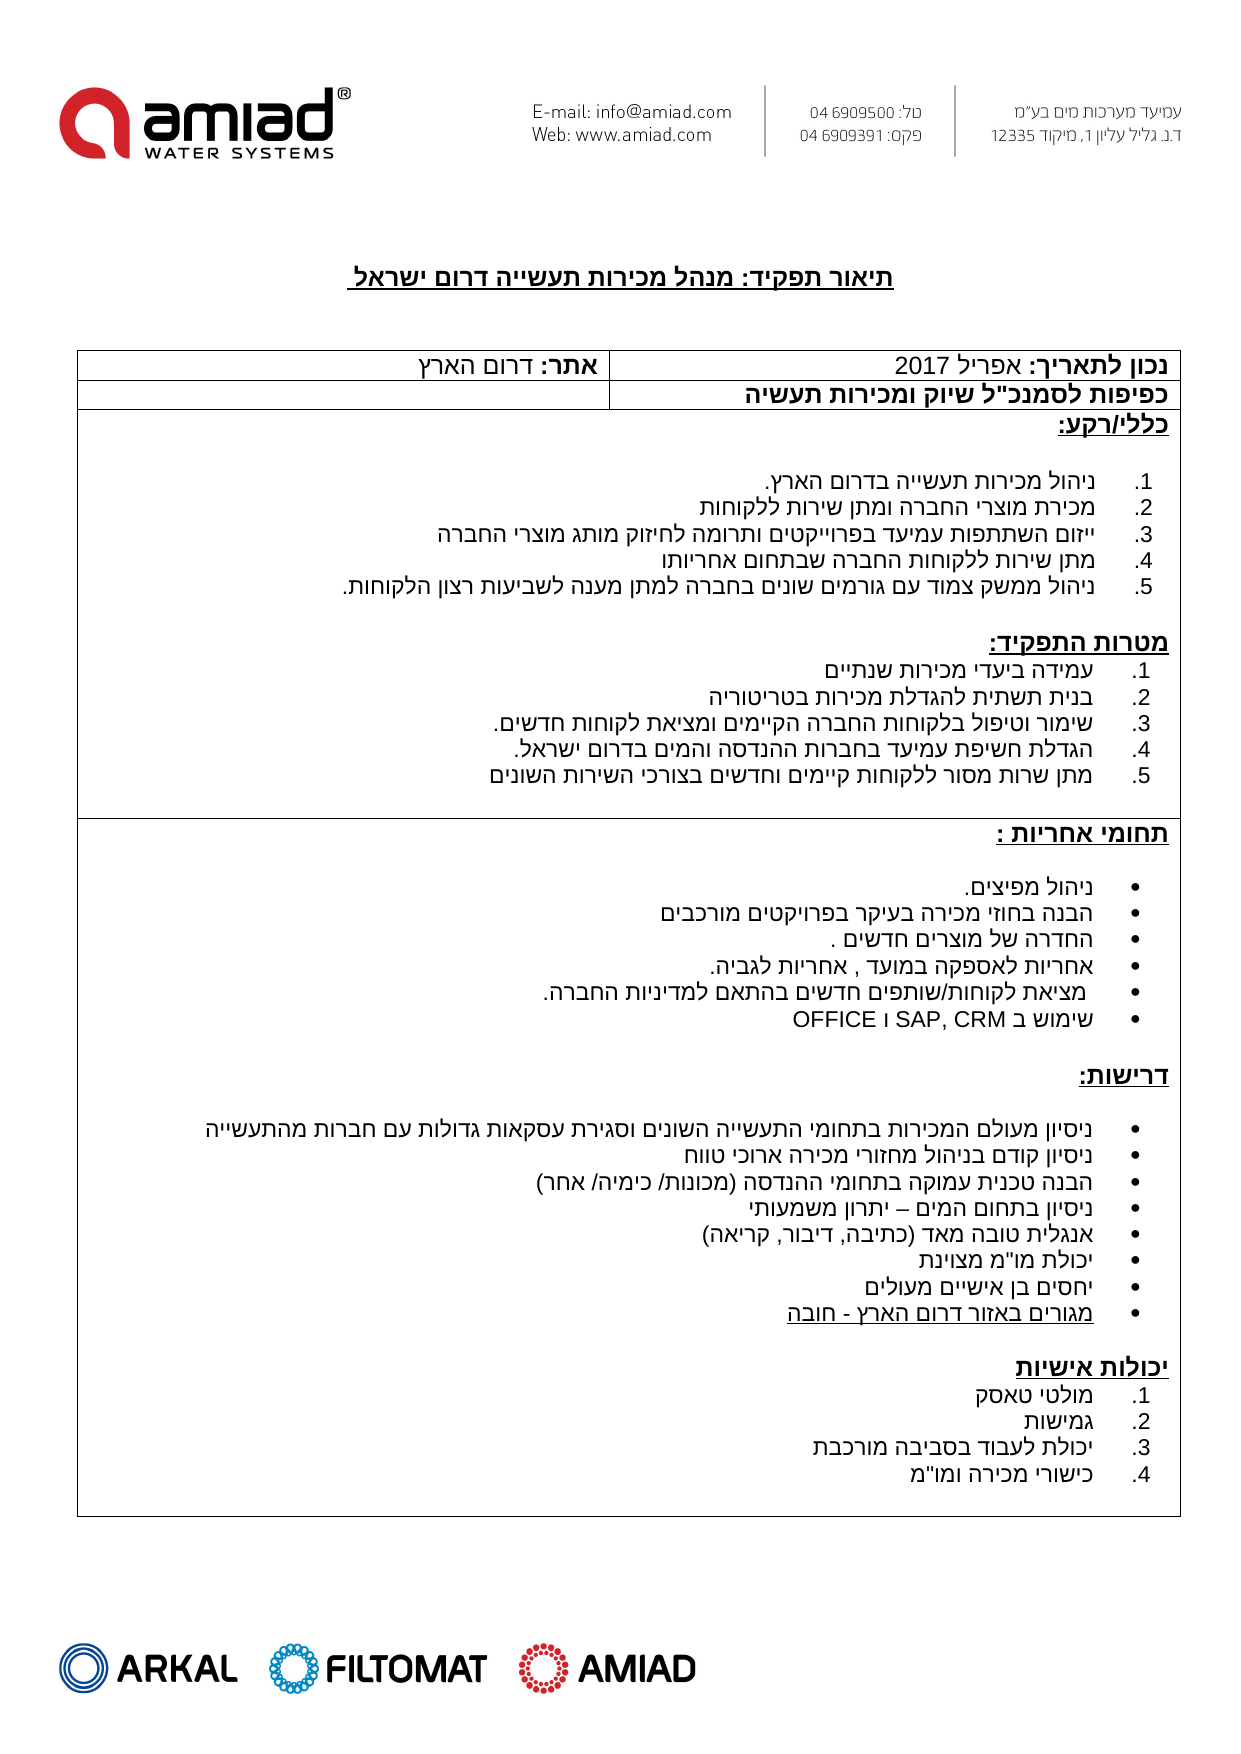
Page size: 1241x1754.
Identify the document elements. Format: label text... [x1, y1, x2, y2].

picture [0, 0, 1241, 185]
picture [1, 1615, 1241, 1754]
table_cell כפיפות לסמנכ"ל שיוק ומכירות תעשיה [610, 381, 1180, 409]
table_header נכון לתאריך: אפריל 2017 [610, 351, 1180, 379]
table_cell כללי/רקע: ניהול מכירות תעשייה בדרום הארץ. מכירת מוצרי החברה ומתן שירות ללקוחות ייזום השתתפות עמיעד בפרוייקטים ותרומה לחיזוק מותג מוצרי החברה מתן שירות ללקוחות החברה שבתחום אחריותו ניהול ממשק צמוד עם גורמים שונים בחברה למתן מענה לשביעות רצון הלקוחות. מטרות התפקיד: עמידה ביעדי מכירות שנתיים בנית תשתית להגדלת מכירות בטריטוריה שימור וטיפול בלקוחות החברה הקיימים ומציאת לקוחות חדשים. הגדלת חשיפת עמיעד בחברות ההנדסה והמים בדרום ישראל. מתן שרות מסור ללקוחות קיימים וחדשים בצורכי השירות השונים [78, 410, 1180, 818]
table_cell תחומי אחריות : ניהול מפיצים. הבנה בחוזי מכירה בעיקר בפרויקטים מורכבים החדרה של מוצרים חדשים . אחריות לאספקה במועד , אחריות לגביה. מציאת לקוחות/שותפים חדשים בהתאם למדיניות החברה. שימוש ב SAP, CRM ו OFFICE דרישות: ניסיון מעולם המכירות בתחומי התעשייה השונים וסגירת עסקאות גדולות עם חברות מהתעשייה ניסיון קודם בניהול מחזורי מכירה ארוכי טווח הבנה טכנית עמוקה בתחומי ההנדסה (מכונות/ כימיה/ אחר) ניסיון בתחום המים – יתרון משמעותי אנגלית טובה מאד (כתיבה, דיבור, קריאה) יכולת מו"מ מצוינת יחסים בן אישיים מעולים מגורים באזור דרום הארץ - חובה יכולות אישיות מולטי טאסק גמישות יכולת לעבוד בסביבה מורכבת כישורי מכירה ומו"מ [78, 819, 1180, 1516]
text תיאור תפקיד: מנהל מכירות תעשייה דרום ישראל [89, 263, 1152, 292]
table_header אתר: דרום הארץ [78, 351, 609, 379]
table_cell [78, 381, 609, 409]
